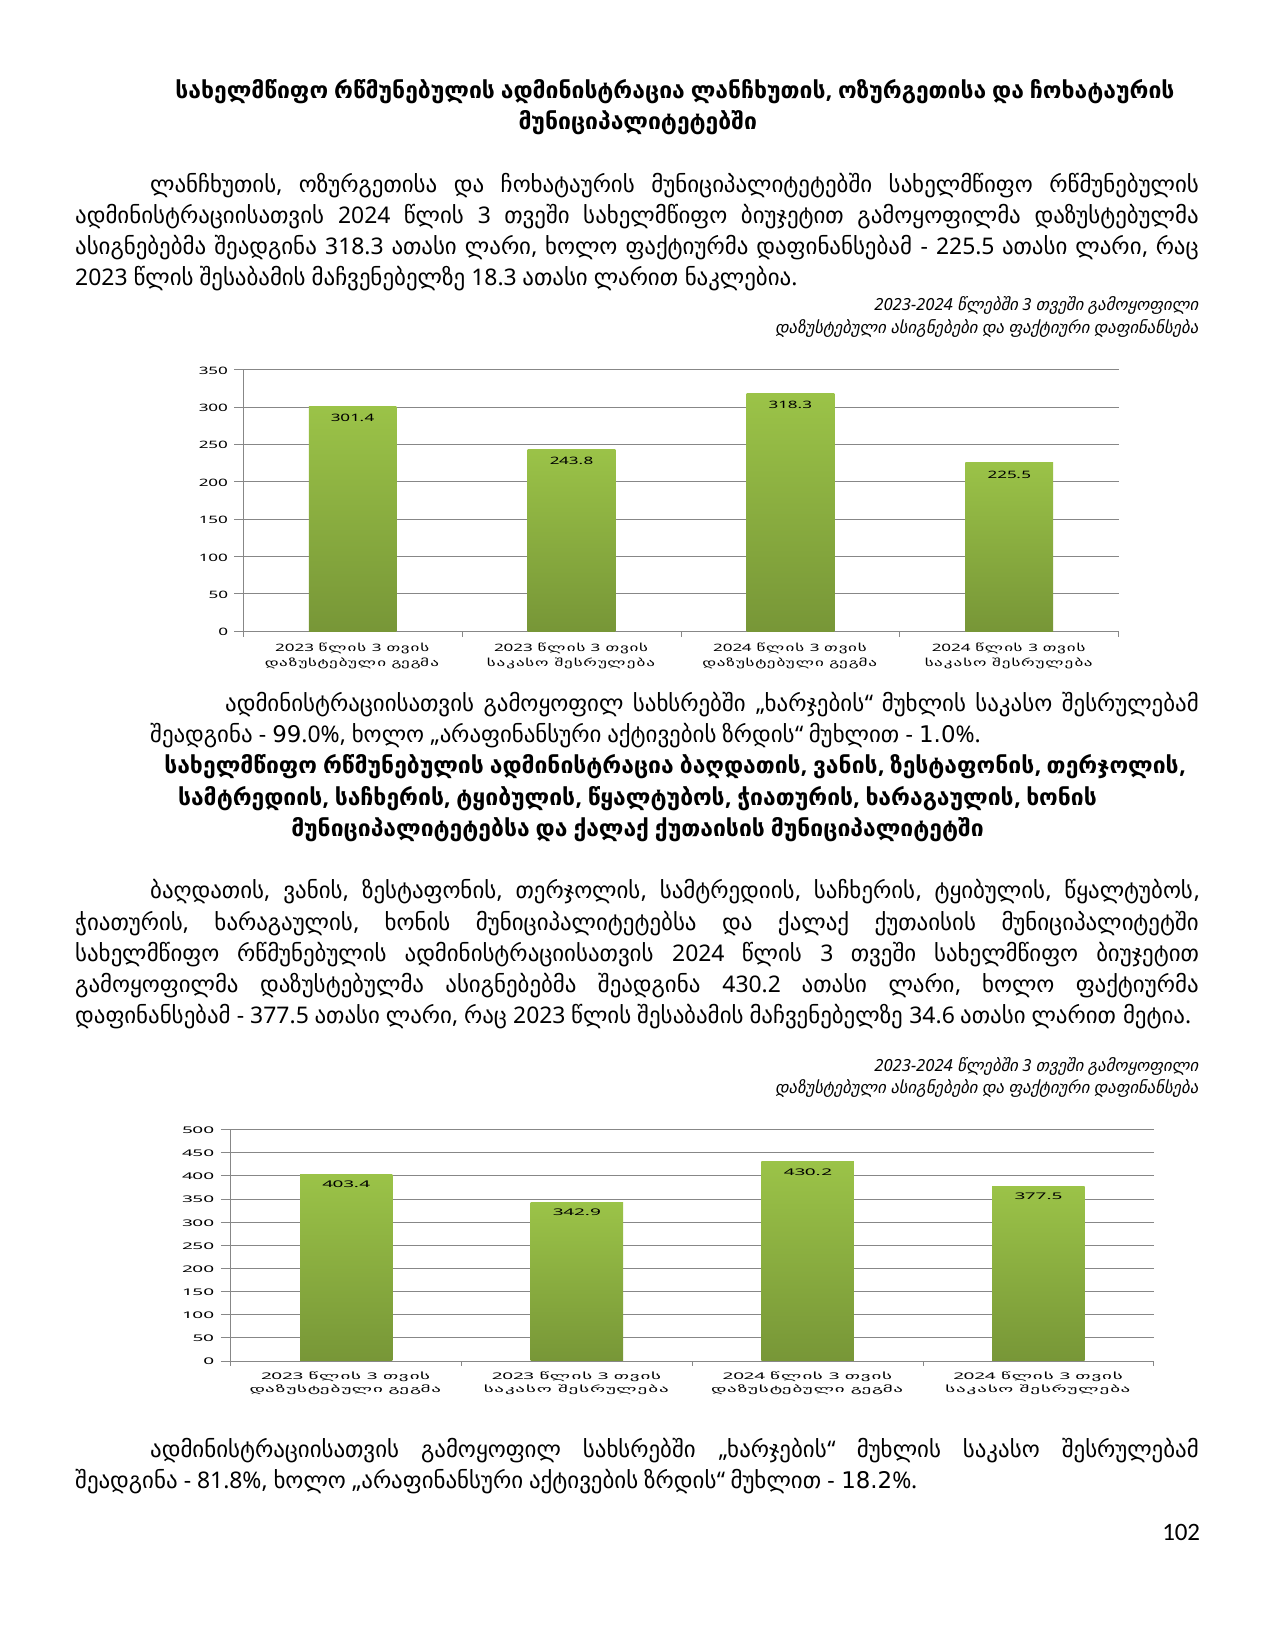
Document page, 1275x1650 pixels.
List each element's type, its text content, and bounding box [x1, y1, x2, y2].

text სახელმწიფო რწმუნებულის ადმინისტრაცია ლანჩხუთის, ოზურგეთისა და ჩოხატაურის მუნიციპალიტეტებში [75, 74, 1200, 136]
text სახელმწიფო რწმუნებულის ადმინისტრაცია ბაღდათის, ვანის, ზესტაფონის, თერჯოლის, სამტრედიის, საჩხერის, ტყიბულის, წყალტუბოს, ჭიათურის, ხარაგაულის, ხონის მუნიციპალიტეტებსა და ქალაქ ქუთაისის მუნიციპალიტეტში [75, 749, 1200, 843]
text ლანჩხუთის, ოზურგეთისა და ჩოხატაურის მუნიციპალიტეტებში სახელმწიფო რწმუნებულის ადმინისტრაციისათვის 2024 წლის 3 თვეში სახელმწიფო ბიუჯეტით გამოყოფილმა დაზუსტებულმა ასიგნებებმა შეადგინა 318.3 ათასი ლარი, ხოლო ფაქტიურმა დაფინანსებამ - 225.5 ათასი ლარი, რაც 2023 წლის შესაბამის მაჩვენებელზე 18.3 ათასი ლარით ნაკლებია. [75, 168, 1200, 293]
text ბაღდათის, ვანის, ზესტაფონის, თერჯოლის, სამტრედიის, საჩხერის, ტყიბულის, წყალტუბოს, ჭიათურის, ხარაგაულის, ხონის მუნიციპალიტეტებსა და ქალაქ ქუთაისის მუნიციპალიტეტში სახელმწიფო რწმუნებულის ადმინისტრაციისათვის 2024 წლის 3 თვეში სახელმწიფო ბიუჯეტით გამოყოფილმა დაზუსტებულმა ასიგნებებმა შეადგინა 430.2 ათასი ლარი, ხოლო ფაქტიურმა დაფინანსებამ - 377.5 ათასი ლარი, რაც 2023 წლის შესაბამის მაჩვენებელზე 34.6 ათასი ლარით მეტია. [75, 874, 1200, 1031]
text 2023-2024 წლებში 3 თვეში გამოყოფილი დაზუსტებული ასიგნებები და ფაქტიური დაფინანსება [75, 1053, 1200, 1099]
text ადმინისტრაციისათვის გამოყოფილ სახსრებში „ხარჯების“ მუხლის საკასო შესრულებამ შეადგინა - 99.0%, ხოლო „არაფინანსური აქტივების ზრდის“ მუხლით - 1.0%. [150, 687, 1200, 749]
text 2023-2024 წლებში 3 თვეში გამოყოფილი დაზუსტებული ასიგნებები და ფაქტიური დაფინანსება [75, 293, 1200, 338]
text ადმინისტრაციისათვის გამოყოფილ სახსრებში „ხარჯების“ მუხლის საკასო შესრულებამ შეადგინა - 81.8%, ხოლო „არაფინანსური აქტივების ზრდის“ მუხლით - 18.2%. [75, 1433, 1200, 1496]
